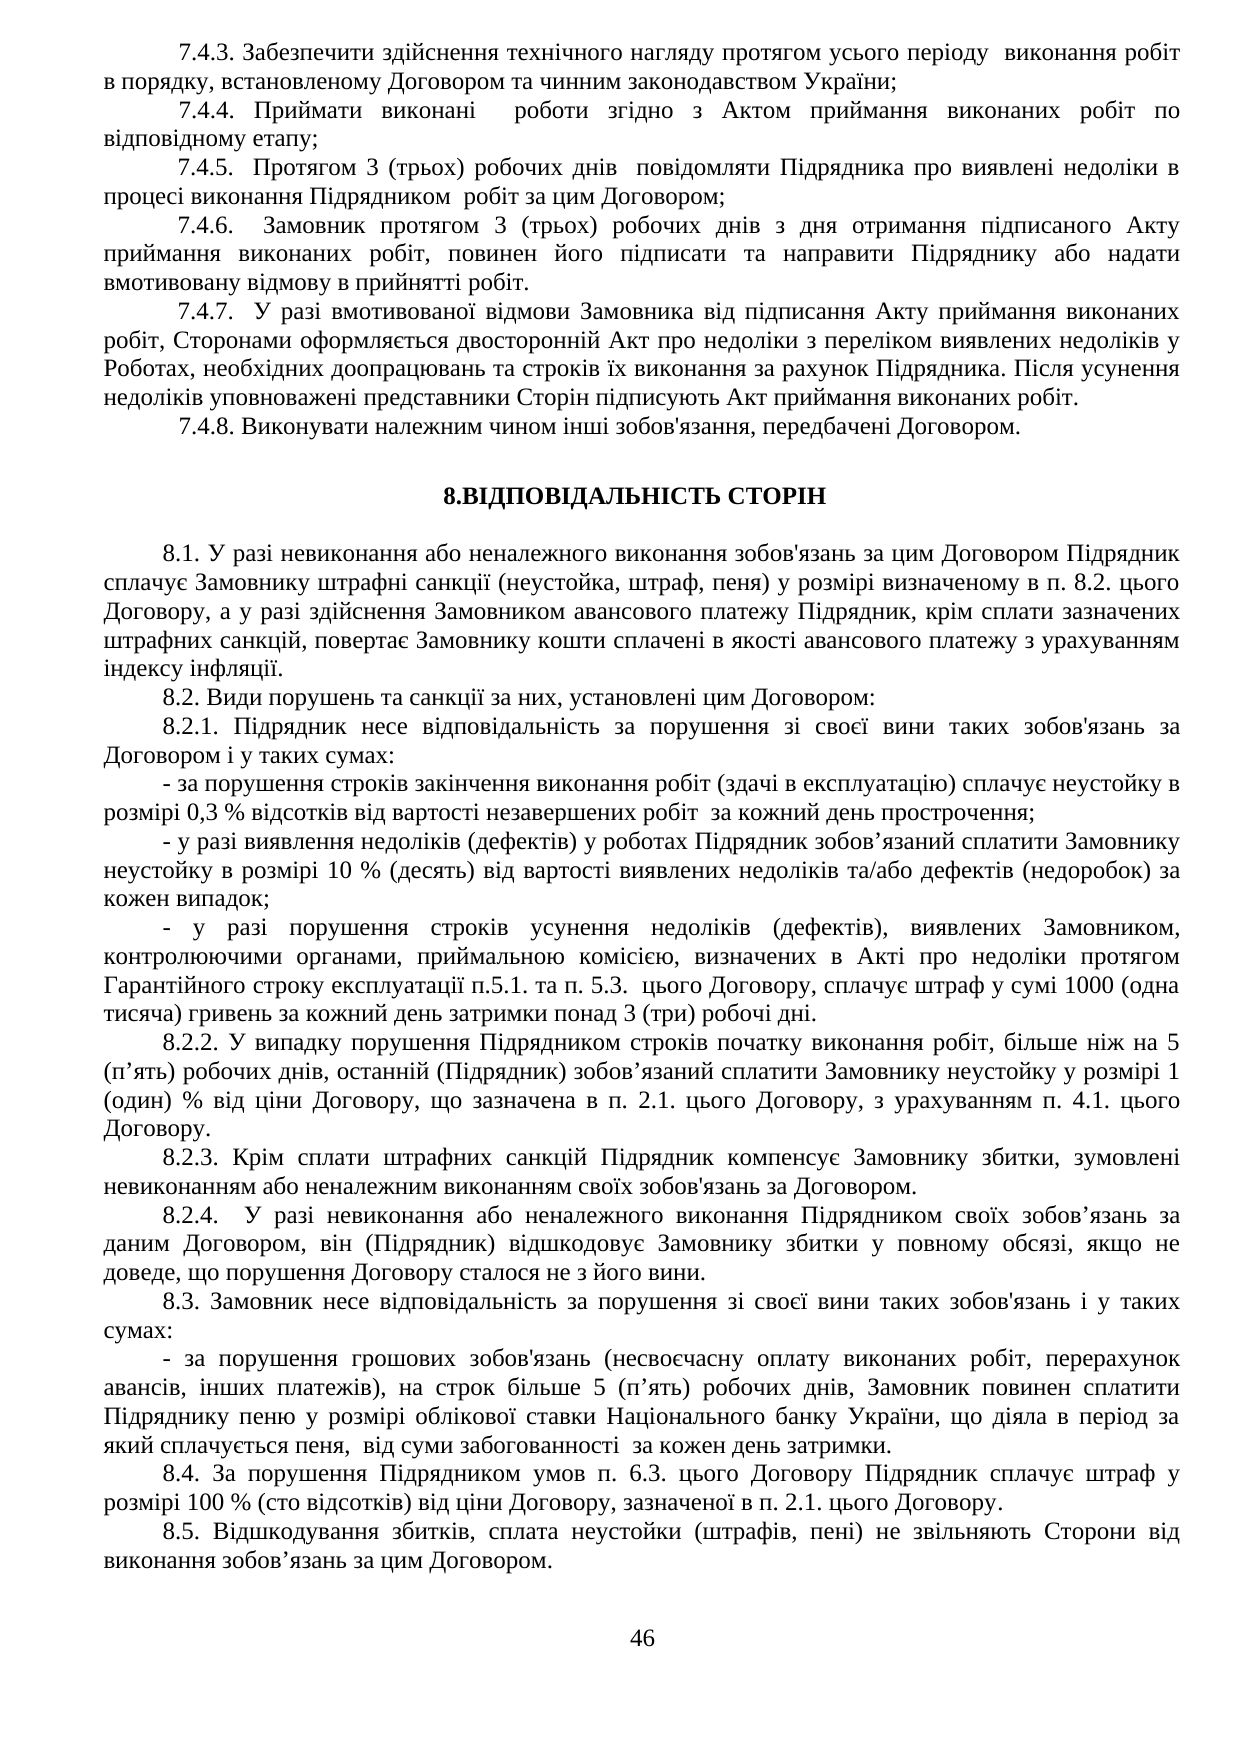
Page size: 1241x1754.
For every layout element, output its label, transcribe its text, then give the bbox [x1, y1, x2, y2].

text 8.2.3. Крім сплати штрафних санкцій Підрядник компенсує Замовнику збитки, зумовлені невиконанням або неналежним виконанням своїх зобов'язань за Договором. [103, 1142, 1181, 1200]
text 7.4.6. Замовник протягом 3 (трьох) робочих днів з дня отримання підписаного Акту приймання виконаних робіт, повинен його підписати та направити Підряднику або надати вмотивовану відмову в прийнятті робіт. [103, 210, 1181, 296]
text 8.2.4. У разі невиконання або неналежного виконання Підрядником своїх зобов’язань за даним Договором, він (Підрядник) відшкодовує Замовнику збитки у повному обсязі, якщо не доведе, що порушення Договору сталося не з його вини. [103, 1200, 1181, 1286]
text - за порушення строків закінчення виконання робіт (здачі в експлуатацію) сплачує неустойку в розмірі 0,3 % відсотків від вартості незавершених робіт за кожний день прострочення; [103, 768, 1181, 826]
text 7.4.7. У разі вмотивованої відмови Замовника від підписання Акту приймання виконаних робіт, Сторонами оформляється двосторонній Акт про недоліки з переліком виявлених недоліків у Роботах, необхідних доопрацювань та строків їх виконання за рахунок Підрядника. Після усунення недоліків уповноважені представники Сторін підписують Акт приймання виконаних робіт. [103, 296, 1181, 411]
text 8.5. Відшкодування збитків, сплата неустойки (штрафів, пені) не звільняють Сторони від виконання зобов’язань за цим Договором. [103, 1516, 1181, 1573]
text - за порушення грошових зобов'язань (несвоєчасну оплату виконаних робіт, перерахунок авансів, інших платежів), на строк більше 5 (п’ять) робочих днів, Замовник повинен сплатити Підряднику пеню у розмірі облікової ставки Національного банку України, що діяла в період за який сплачується пеня, від суми забогованності за кожен день затримки. [103, 1343, 1181, 1458]
text 8.4. За порушення Підрядником умов п. 6.3. цього Договору Підрядник сплачує штраф у розмірі 100 % (сто відсотків) від ціни Договору, зазначеної в п. 2.1. цього Договору. [103, 1458, 1181, 1516]
text - у разі виявлення недоліків (дефектів) у роботах Підрядник зобов’язаний сплатити Замовнику неустойку в розмірі 10 % (десять) від вартості виявлених недоліків та/або дефектів (недоробок) за кожен випадок; [103, 826, 1181, 912]
text 7.4.4. Приймати виконані роботи згідно з Актом приймання виконаних робіт по відповідному етапу; [103, 95, 1181, 152]
text 8.3. Замовник несе відповідальність за порушення зі своєї вини таких зобов'язань і у таких сумах: [103, 1286, 1181, 1343]
text 8.1. У разі невиконання або неналежного виконання зобов'язань за цим Договором Підрядник сплачує Замовнику штрафні санкції (неустойка, штраф, пеня) у розмірі визначеному в п. 8.2. цього Договору, а у разі здійснення Замовником авансового платежу Підрядник, крім сплати зазначених штрафних санкцій, повертає Замовнику кошти сплачені в якості авансового платежу з урахуванням індексу інфляції. [103, 538, 1181, 682]
text 8.2. Види порушень та санкції за них, установлені цим Договором: [103, 682, 1181, 711]
text - у разі порушення строків усунення недоліків (дефектів), виявлених Замовником, контролюючими органами, приймальною комісією, визначених в Акті про недоліки протягом Гарантійного строку експлуатації п.5.1. та п. 5.3. цього Договору, сплачує штраф у сумі 1000 (одна тисяча) гривень за кожний день затримки понад 3 (три) робочі дні. [103, 912, 1181, 1027]
text 7.4.8. Виконувати належним чином інші зобов'язання, передбачені Договором. [103, 411, 1181, 440]
text 7.4.3. Забезпечити здійснення технічного нагляду протягом усього періоду виконання робіт в порядку, встановленому Договором та чинним законодавством України; [103, 37, 1181, 95]
text 8.ВІДПОВІДАЛЬНІСТЬ СТОРІН [103, 481, 1181, 510]
text 8.2.2. У випадку порушення Підрядником строків початку виконання робіт, більше ніж на 5 (п’ять) робочих днів, останній (Підрядник) зобов’язаний сплатити Замовнику неустойку у розмірі 1 (один) % від ціни Договору, що зазначена в п. 2.1. цього Договору, з урахуванням п. 4.1. цього Договору. [103, 1027, 1181, 1142]
text 7.4.5. Протягом 3 (трьох) робочих днів повідомляти Підрядника про виявлені недоліки в процесі виконання Підрядником робіт за цим Договором; [103, 152, 1181, 210]
text 8.2.1. Підрядник несе відповідальність за порушення зі своєї вини таких зобов'язань за Договором і у таких сумах: [103, 711, 1181, 768]
